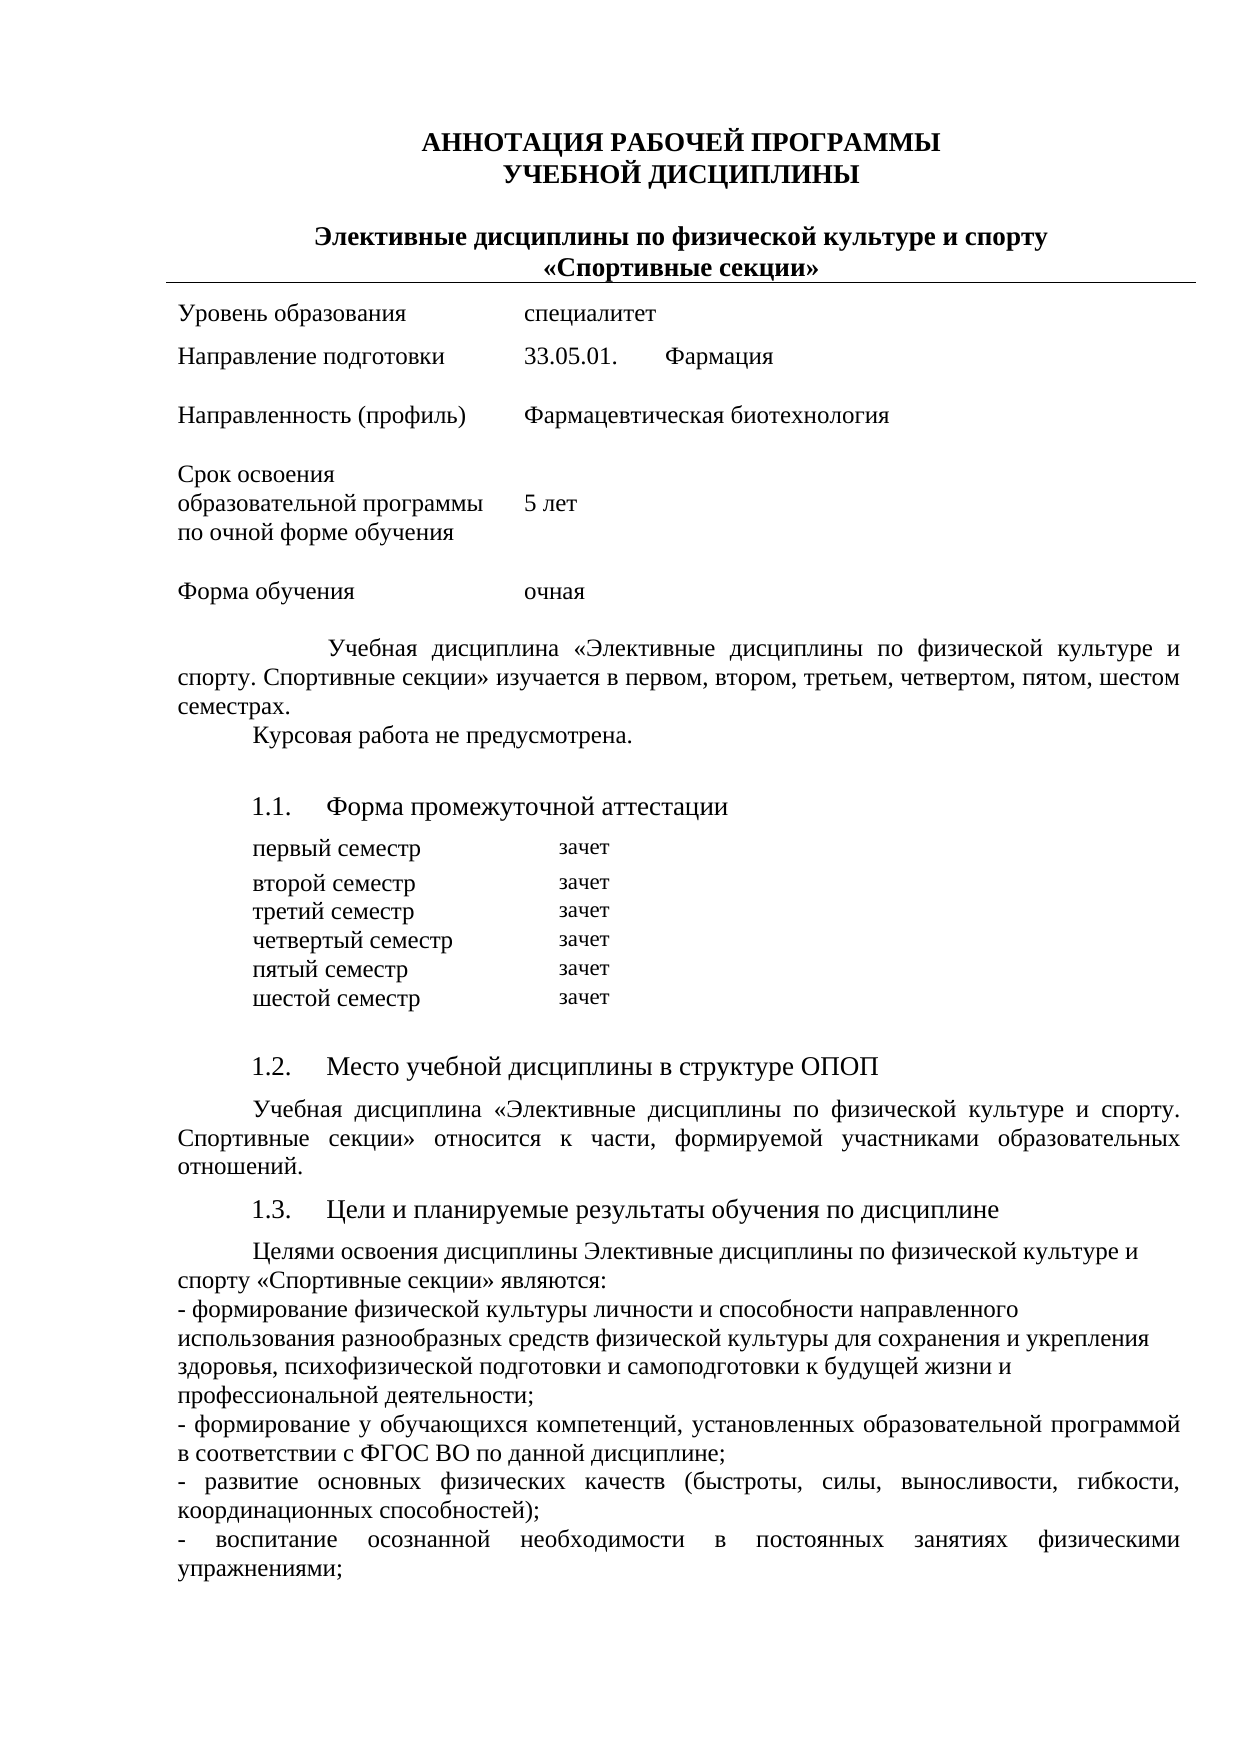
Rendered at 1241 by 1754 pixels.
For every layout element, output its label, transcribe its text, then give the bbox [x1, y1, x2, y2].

table_cell Направленность (профиль) [166, 400, 513, 459]
table_cell Фармацевтическая биотехнология [513, 400, 1196, 459]
subtitle Форма промежуточной аттестации [251, 790, 1181, 821]
table_cell второй семестр [166, 868, 472, 896]
text - формирование физической культуры личности и способности направленного [177, 1294, 1181, 1323]
table_cell зачет [473, 983, 647, 1011]
text Целями освоения дисциплины Элективные дисциплины по физической культуре и спорту «Спортивные секции» являются: [177, 1236, 1181, 1294]
table_cell Срок освоения образовательной программы по очной форме обучения [166, 460, 513, 546]
table_cell зачет [473, 868, 647, 896]
table_header первый семестр [166, 834, 472, 868]
table_cell Фармация [654, 341, 1196, 400]
subtitle Место учебной дисциплины в структуре ОПОП [251, 1050, 1181, 1081]
table_cell Форма обучения [166, 546, 513, 605]
table_cell зачет [473, 954, 647, 983]
subtitle Цели и планируемые результаты обучения по дисциплине [251, 1193, 1181, 1224]
table_cell третий семестр [166, 896, 472, 925]
table_cell специалитет [513, 283, 1196, 341]
text Учебная дисциплина «Элективные дисциплины по физической культуре и спорту. Спортивные секции» относится к части, формируемой участниками образовательных отношений. [177, 1094, 1181, 1180]
table_cell Элективные дисциплины по физической культуре и спорту «Спортивные секции» [166, 220, 1196, 282]
text - воспитание осознанной необходимости в постоянных занятиях физическими упражнениями; [177, 1524, 1181, 1581]
table_header АННОТАЦИЯ РАБОЧЕЙ ПРОГРАММЫ УЧЕБНОЙ ДИСЦИПЛИНЫ [166, 127, 1196, 220]
text использования разнообразных средств физической культуры для сохранения и укрепления [177, 1323, 1181, 1351]
table_cell зачет [473, 925, 647, 954]
table_cell зачет [473, 896, 647, 925]
table_cell очная [513, 546, 1196, 605]
list Курсовая работа не предусмотрена. [177, 720, 1181, 748]
text - формирование у обучающихся компетенций, установленных образовательной программой в соответствии с ФГОС ВО по данной дисциплине; [177, 1409, 1181, 1466]
table_cell четвертый семестр [166, 925, 472, 954]
table_cell Направление подготовки [166, 341, 513, 400]
list Учебная дисциплина «Элективные дисциплины по физической культуре и спорту. Спортивные секции» изучается в первом, втором, третьем, четвертом, пятом, шестом семестрах. [177, 633, 1181, 720]
text здоровья, психофизической подготовки и самоподготовки к будущей жизни и профессиональной деятельности; [177, 1351, 1181, 1409]
table_cell шестой семестр [166, 983, 472, 1011]
table_cell пятый семестр [166, 954, 472, 983]
text - развитие основных физических качеств (быстроты, силы, выносливости, гибкости, координационных способностей); [177, 1466, 1181, 1524]
table_cell Уровень образования [166, 283, 513, 341]
table_header зачет [473, 834, 647, 868]
table_cell 33.05.01. [513, 341, 653, 400]
table_cell 5 лет [513, 460, 1196, 546]
